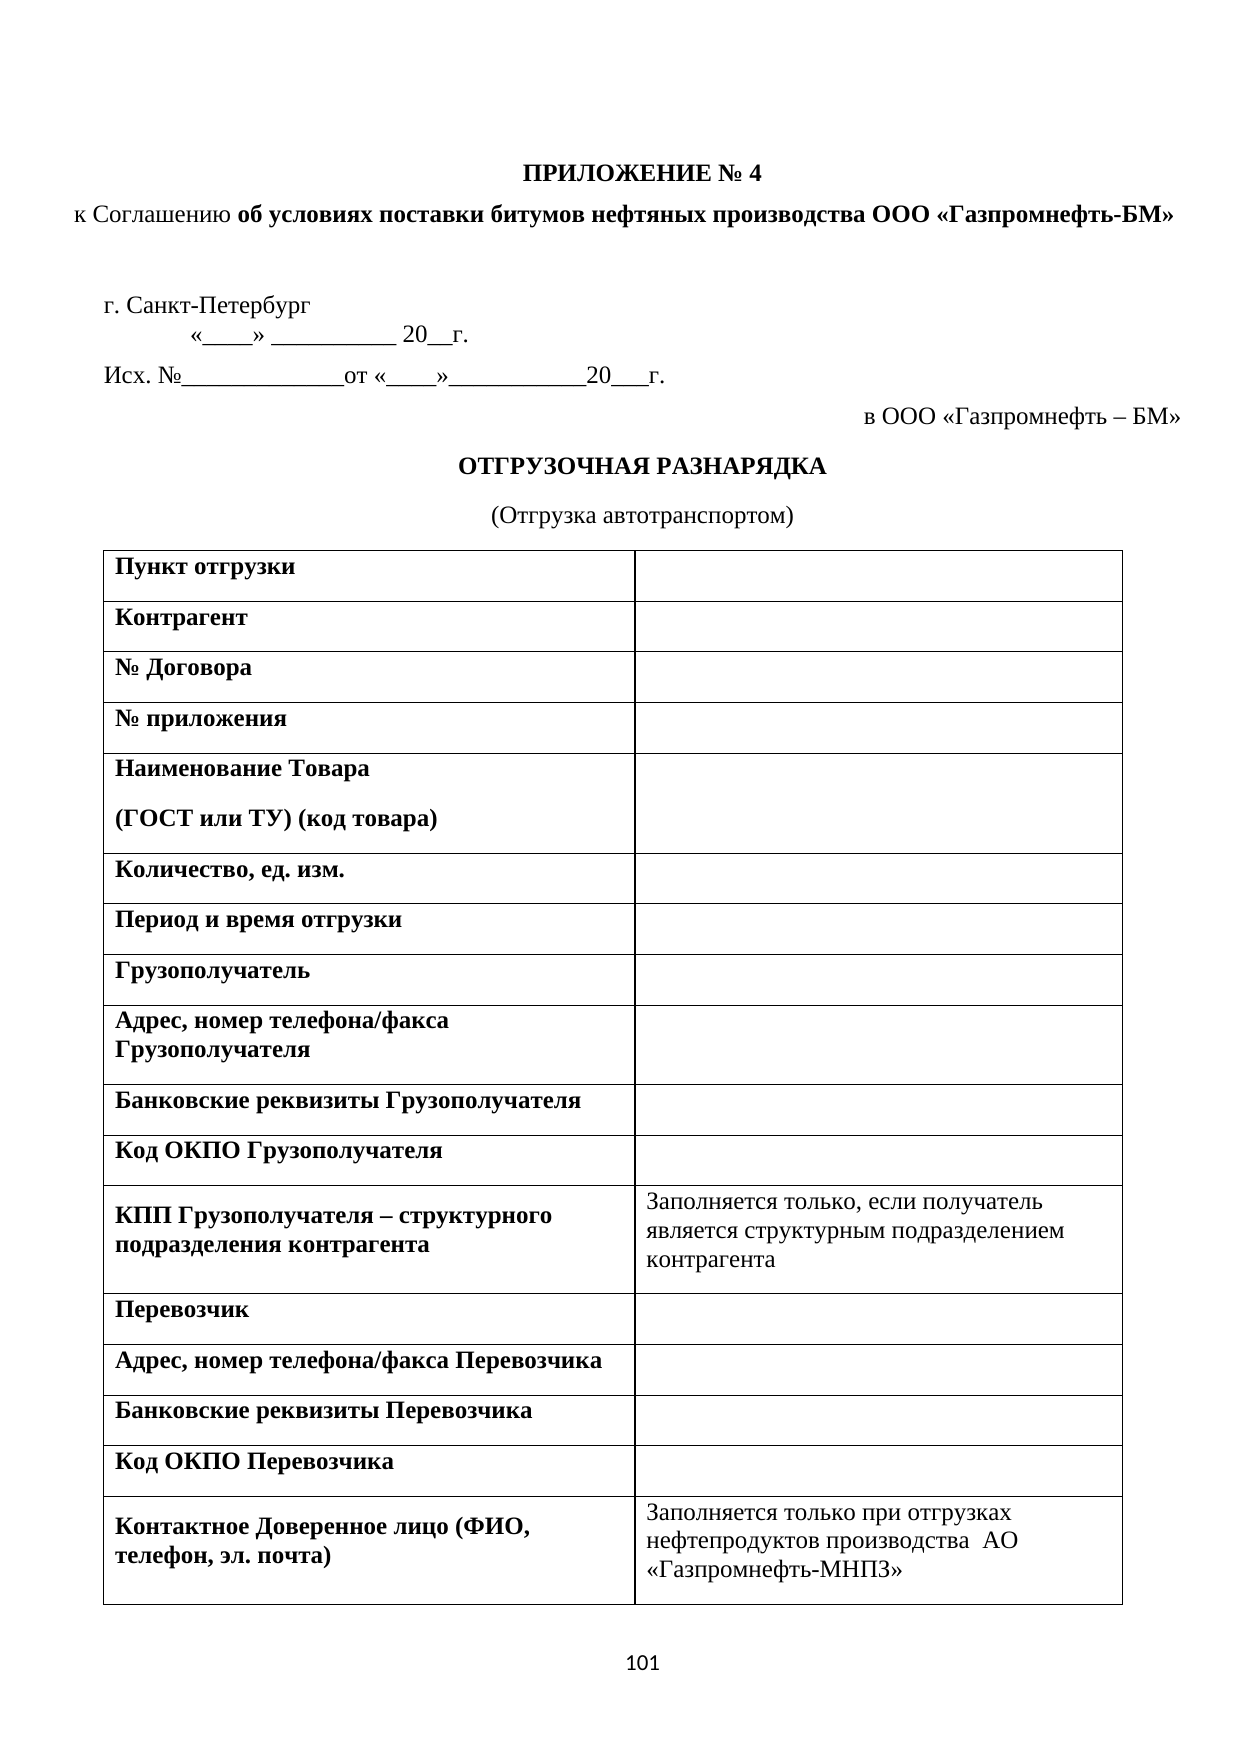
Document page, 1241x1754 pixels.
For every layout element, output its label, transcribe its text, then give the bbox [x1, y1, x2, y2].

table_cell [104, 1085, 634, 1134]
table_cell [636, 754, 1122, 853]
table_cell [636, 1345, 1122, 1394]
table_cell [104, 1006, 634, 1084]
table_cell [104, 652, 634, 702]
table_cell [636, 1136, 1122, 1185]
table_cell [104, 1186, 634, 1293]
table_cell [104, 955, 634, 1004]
text (Отгрузка автотранспортом) [103, 500, 1181, 529]
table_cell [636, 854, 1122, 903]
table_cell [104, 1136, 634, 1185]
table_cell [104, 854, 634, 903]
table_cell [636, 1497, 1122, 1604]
text ОТГРУЗОЧНАЯ РАЗНАРЯДКА [103, 451, 1181, 479]
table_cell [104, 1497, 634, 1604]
text в ООО «Газпромнефть – БМ» [103, 401, 1181, 430]
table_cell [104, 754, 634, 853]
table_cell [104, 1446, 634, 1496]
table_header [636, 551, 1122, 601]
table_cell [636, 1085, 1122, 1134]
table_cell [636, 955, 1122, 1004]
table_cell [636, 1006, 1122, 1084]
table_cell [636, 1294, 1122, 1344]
text к Соглашению об условиях поставки битумов нефтяных производства ООО «Газпромнефть-БМ» [74, 199, 1211, 228]
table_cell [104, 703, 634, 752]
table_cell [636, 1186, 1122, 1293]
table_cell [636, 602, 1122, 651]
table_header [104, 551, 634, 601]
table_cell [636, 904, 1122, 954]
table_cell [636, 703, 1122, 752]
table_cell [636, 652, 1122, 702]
text г. Санкт-Петербург «____» __________ 20__г. [103, 290, 1181, 347]
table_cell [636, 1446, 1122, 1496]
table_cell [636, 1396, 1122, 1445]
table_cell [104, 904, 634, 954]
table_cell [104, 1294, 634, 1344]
text ПРИЛОЖЕНИЕ № 4 [103, 158, 1181, 187]
text Исх. №_____________от «____»___________20___г. [103, 360, 1181, 389]
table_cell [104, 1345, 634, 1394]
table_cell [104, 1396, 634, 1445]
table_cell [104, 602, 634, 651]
